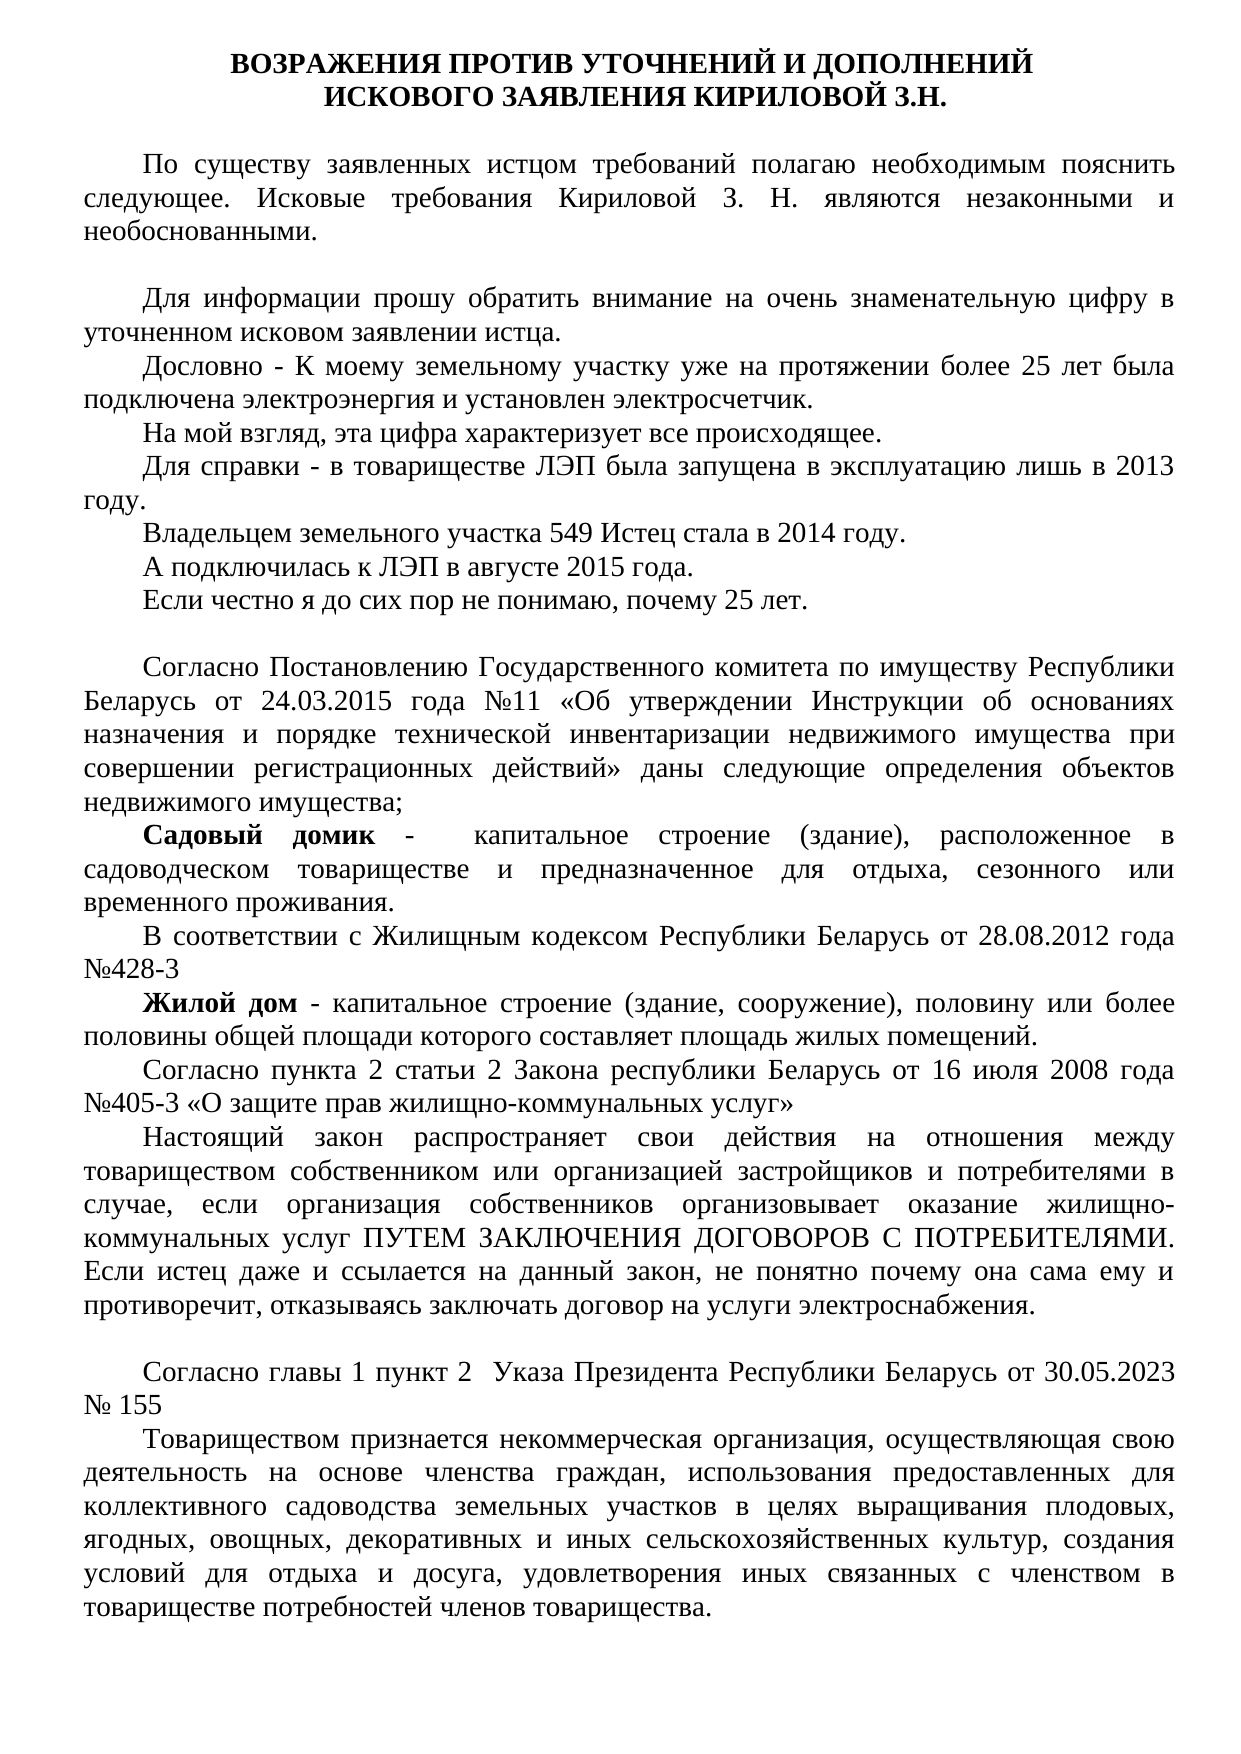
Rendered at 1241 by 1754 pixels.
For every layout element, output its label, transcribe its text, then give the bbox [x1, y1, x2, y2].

text Дословно - К моему земельному участку уже на протяжении более 25 лет была подключена электроэнергия и установлен электросчетчик. [83, 348, 1176, 415]
text Если честно я до сих пор не понимаю, почему 25 лет. [83, 582, 1176, 616]
text На мой взгляд, эта цифра характеризует все происходящее. [83, 415, 1176, 448]
text Для информации прошу обратить внимание на очень знаменательную цифру в уточненном исковом заявлении истца. [83, 281, 1176, 348]
text Товариществом признается некоммерческая организация, осуществляющая свою деятельность на основе членства граждан, использования предоставленных для коллективного садоводства земельных участков в целях выращивания плодовых, ягодных, овощных, декоративных и иных сельскохозяйственных культур, создания условий для отдыха и досуга, удовлетворения иных связанных с членством в товариществе потребностей членов товарищества. [83, 1421, 1176, 1622]
text Владельцем земельного участка 549 Истец стала в 2014 году. [83, 515, 1176, 549]
text В соответствии с Жилищным кодексом Республики Беларусь от 28.08.2012 года №428-3 [83, 918, 1176, 985]
text Согласно Постановлению Государственного комитета по имуществу Республики Беларусь от 24.03.2015 года №11 «Об утверждении Инструкции об основаниях назначения и порядке технической инвентаризации недвижимого имущества при совершении регистрационных действий» даны следующие определения объектов недвижимого имущества; [83, 649, 1176, 817]
text Согласно главы 1 пункт 2 Указа Президента Республики Беларусь от 30.05.2023 № 155 [83, 1354, 1176, 1421]
text По существу заявленных истцом требований полагаю необходимым пояснить следующее. Исковые требования Кириловой З. Н. являются незаконными и необоснованными. [83, 146, 1176, 247]
text Для справки - в товариществе ЛЭП была запущена в эксплуатацию лишь в 2013 году. [83, 448, 1176, 515]
text ВОЗРАЖЕНИЯ ПРОТИВ УТОЧНЕНИЙ И ДОПОЛНЕНИЙ ИСКОВОГО ЗАЯВЛЕНИЯ КИРИЛОВОЙ З.Н. [83, 46, 1187, 113]
text А подключилась к ЛЭП в августе 2015 года. [83, 549, 1176, 582]
text Садовый домик - капитальное строение (здание), расположенное в садоводческом товариществе и предназначенное для отдыха, сезонного или временного проживания. [83, 817, 1176, 918]
text Согласно пункта 2 статьи 2 Закона республики Беларусь от 16 июля 2008 года №405-3 «О защите прав жилищно-коммунальных услуг» [83, 1052, 1176, 1119]
text Настоящий закон распространяет свои действия на отношения между товариществом собственником или организацией застройщиков и потребителями в случае, если организация собственников организовывает оказание жилищно-коммунальных услуг ПУТЕМ ЗАКЛЮЧЕНИЯ ДОГОВОРОВ С ПОТРЕБИТЕЛЯМИ. Если истец даже и ссылается на данный закон, не понятно почему она сама ему и противоречит, отказываясь заключать договор на услуги электроснабжения. [83, 1119, 1176, 1320]
text Жилой дом - капитальное строение (здание, сооружение), половину или более половины общей площади которого составляет площадь жилых помещений. [83, 985, 1176, 1052]
